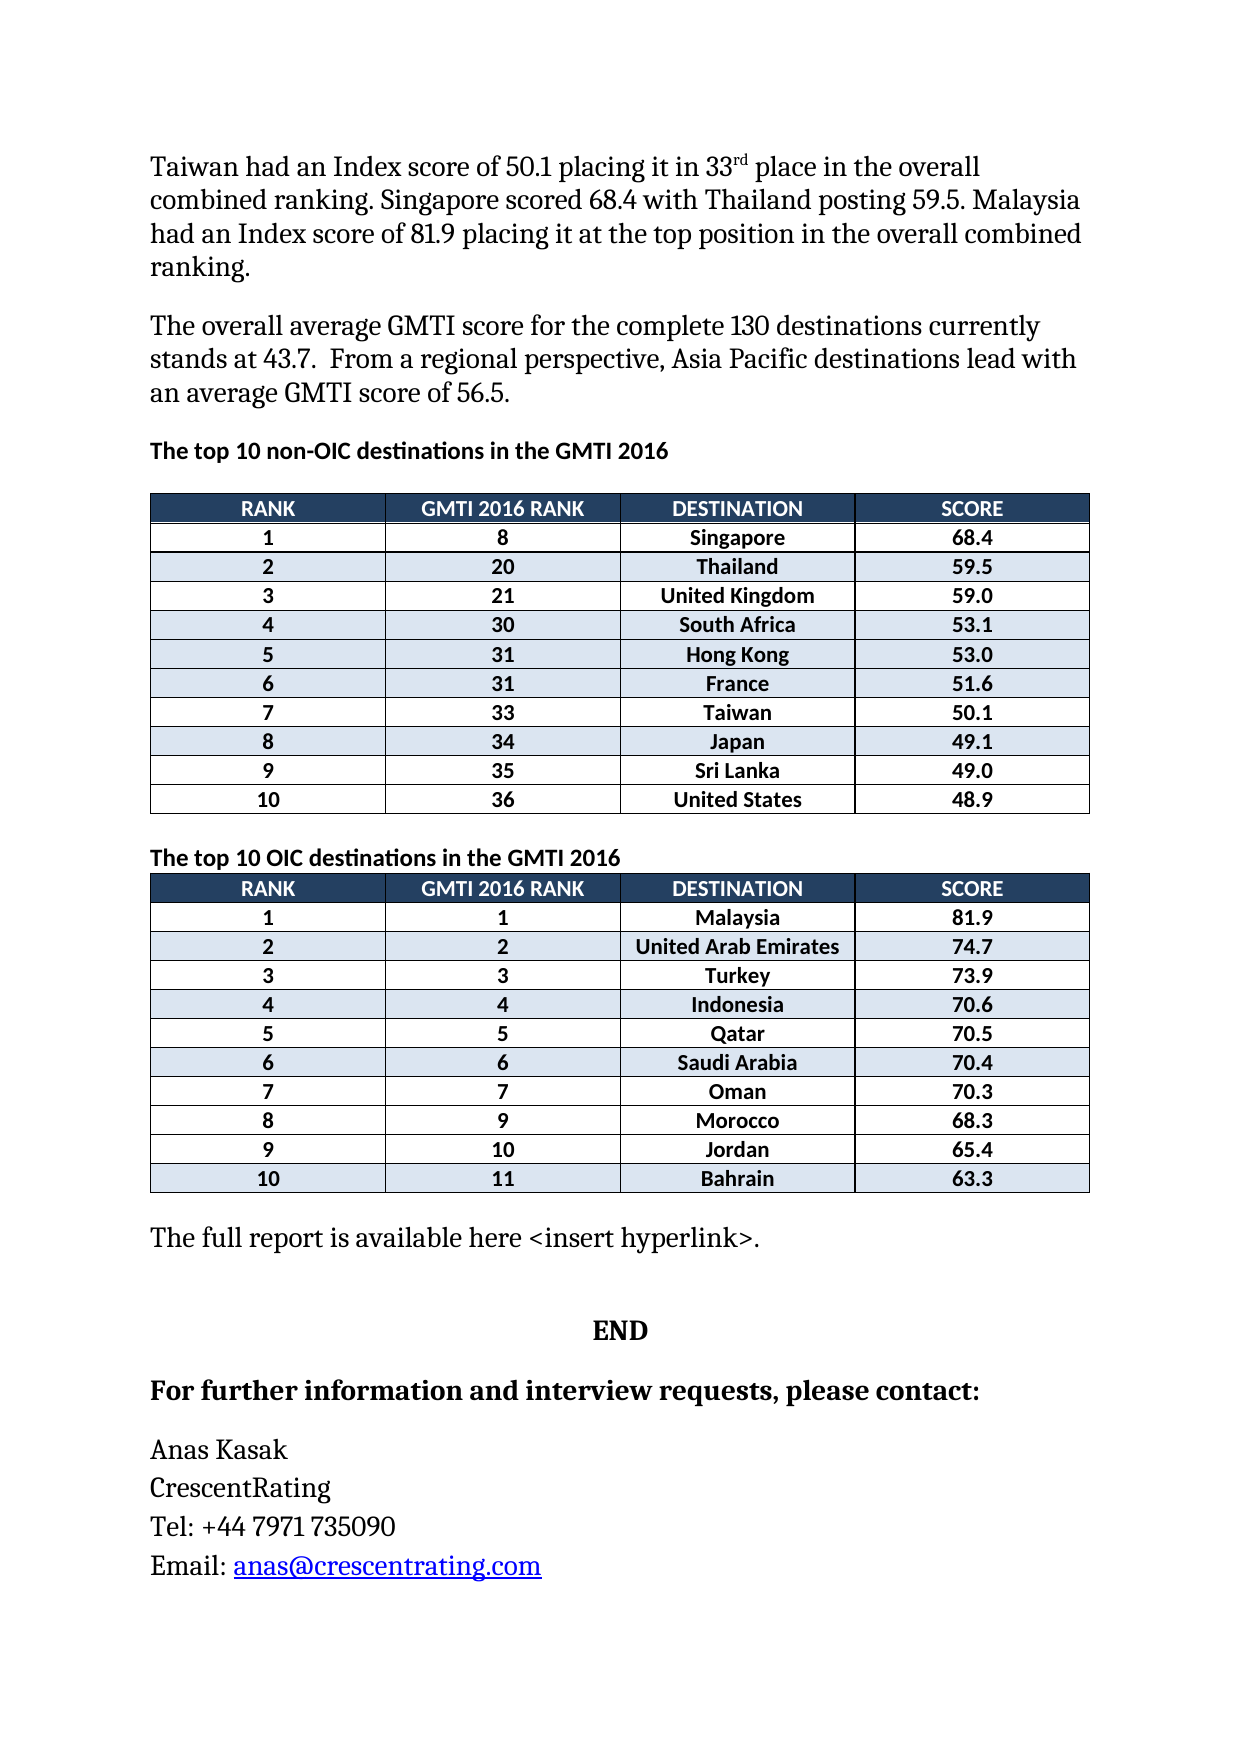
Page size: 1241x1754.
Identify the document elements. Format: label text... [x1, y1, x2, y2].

table_cell 10 [151, 785, 385, 813]
table_cell France [621, 669, 854, 697]
table_header GMTI 2016 RANK [386, 494, 620, 522]
table_cell 8 [386, 524, 620, 551]
table_cell 1 [386, 903, 620, 931]
table_cell 50.1 [856, 698, 1089, 726]
table_header DESTINATION [621, 494, 854, 522]
table_header SCORE [856, 874, 1089, 902]
table_cell Morocco [621, 1106, 854, 1134]
table_cell 11 [386, 1164, 620, 1192]
table_cell 36 [386, 785, 620, 813]
table_cell 10 [386, 1135, 620, 1163]
table_cell 68.4 [856, 524, 1089, 551]
table_cell South Africa [621, 611, 854, 639]
table_cell 7 [386, 1077, 620, 1105]
table_header RANK [151, 874, 385, 902]
table_cell 65.4 [856, 1135, 1089, 1163]
table_cell 6 [151, 669, 385, 697]
table_cell 2 [386, 932, 620, 960]
table_cell 4 [151, 990, 385, 1018]
table_cell Saudi Arabia [621, 1048, 854, 1076]
text The full report is available here <insert hyperlink>. [150, 1221, 1090, 1255]
table_cell Turkey [621, 961, 854, 989]
table_cell 53.1 [856, 611, 1089, 639]
text Anas Kasak CrescentRating Tel: +44 7971 735090 Email: anas@crescentrating.com [150, 1433, 1090, 1582]
table_cell 5 [386, 1019, 620, 1047]
table_cell 49.1 [856, 727, 1089, 755]
table_cell 51.6 [856, 669, 1089, 697]
table_header GMTI 2016 RANK [386, 874, 620, 902]
table_cell Indonesia [621, 990, 854, 1018]
table_cell 7 [151, 1077, 385, 1105]
table_cell 8 [151, 1106, 385, 1134]
table_cell 8 [151, 727, 385, 755]
table_cell 1 [151, 524, 385, 551]
table_cell 70.4 [856, 1048, 1089, 1076]
table_cell 74.7 [856, 932, 1089, 960]
table_cell 33 [386, 698, 620, 726]
table_cell 21 [386, 582, 620, 609]
table_cell 7 [151, 698, 385, 726]
table_cell 6 [151, 1048, 385, 1076]
table_cell Malaysia [621, 903, 854, 931]
table_cell 9 [386, 1106, 620, 1134]
text The top 10 OIC destinations in the GMTI 2016 [150, 814, 1090, 873]
table_cell 73.9 [856, 961, 1089, 989]
table_cell 6 [386, 1048, 620, 1076]
table_cell Sri Lanka [621, 756, 854, 784]
table_cell Bahrain [621, 1164, 854, 1192]
table_cell 3 [386, 961, 620, 989]
table_cell 70.6 [856, 990, 1089, 1018]
table_cell 59.0 [856, 582, 1089, 609]
table_cell 2 [151, 553, 385, 581]
table_cell 49.0 [856, 756, 1089, 784]
table_cell 68.3 [856, 1106, 1089, 1134]
table_cell 9 [151, 756, 385, 784]
table_cell 1 [151, 903, 385, 931]
table_cell 2 [151, 932, 385, 960]
table_cell 20 [386, 553, 620, 581]
table_cell 31 [386, 640, 620, 668]
table_header RANK [151, 494, 385, 522]
table_cell 10 [151, 1164, 385, 1192]
table_cell 5 [151, 640, 385, 668]
table_cell 30 [386, 611, 620, 639]
table_cell Singapore [621, 524, 854, 551]
table_cell Hong Kong [621, 640, 854, 668]
table_cell Jordan [621, 1135, 854, 1163]
text The top 10 non-OIC destinations in the GMTI 2016 [150, 435, 1090, 465]
table_cell 48.9 [856, 785, 1089, 813]
table_cell 34 [386, 727, 620, 755]
table_cell United States [621, 785, 854, 813]
table_cell 70.3 [856, 1077, 1089, 1105]
table_cell 59.5 [856, 553, 1089, 581]
text Taiwan had an Index score of 50.1 placing it in 33rd place in the overall combined ranking. Singapore scored 68.4 with Thailand posting 59.5. Malaysia had an Index score of 81.9 placing it at the top position in the overall combined ranking. [150, 150, 1090, 284]
table_cell 3 [151, 961, 385, 989]
table_cell 5 [151, 1019, 385, 1047]
table_cell Thailand [621, 553, 854, 581]
table_cell 70.5 [856, 1019, 1089, 1047]
table_header DESTINATION [621, 874, 854, 902]
table_cell Qatar [621, 1019, 854, 1047]
table_cell 3 [151, 582, 385, 609]
table_cell 81.9 [856, 903, 1089, 931]
table_cell 9 [151, 1135, 385, 1163]
table_cell United Arab Emirates [621, 932, 854, 960]
text END [150, 1314, 1090, 1348]
table_cell 53.0 [856, 640, 1089, 668]
text For further information and interview requests, please contact: [150, 1374, 1090, 1407]
table_cell 4 [151, 611, 385, 639]
table_cell 31 [386, 669, 620, 697]
table_cell 4 [386, 990, 620, 1018]
table_cell Oman [621, 1077, 854, 1105]
table_cell United Kingdom [621, 582, 854, 609]
table_cell Taiwan [621, 698, 854, 726]
table_cell 63.3 [856, 1164, 1089, 1192]
text The overall average GMTI score for the complete 130 destinations currently stands at 43.7. From a regional perspective, Asia Pacific destinations lead with an average GMTI score of 56.5. [150, 309, 1090, 410]
table_cell 35 [386, 756, 620, 784]
table_header SCORE [856, 494, 1089, 522]
table_cell Japan [621, 727, 854, 755]
